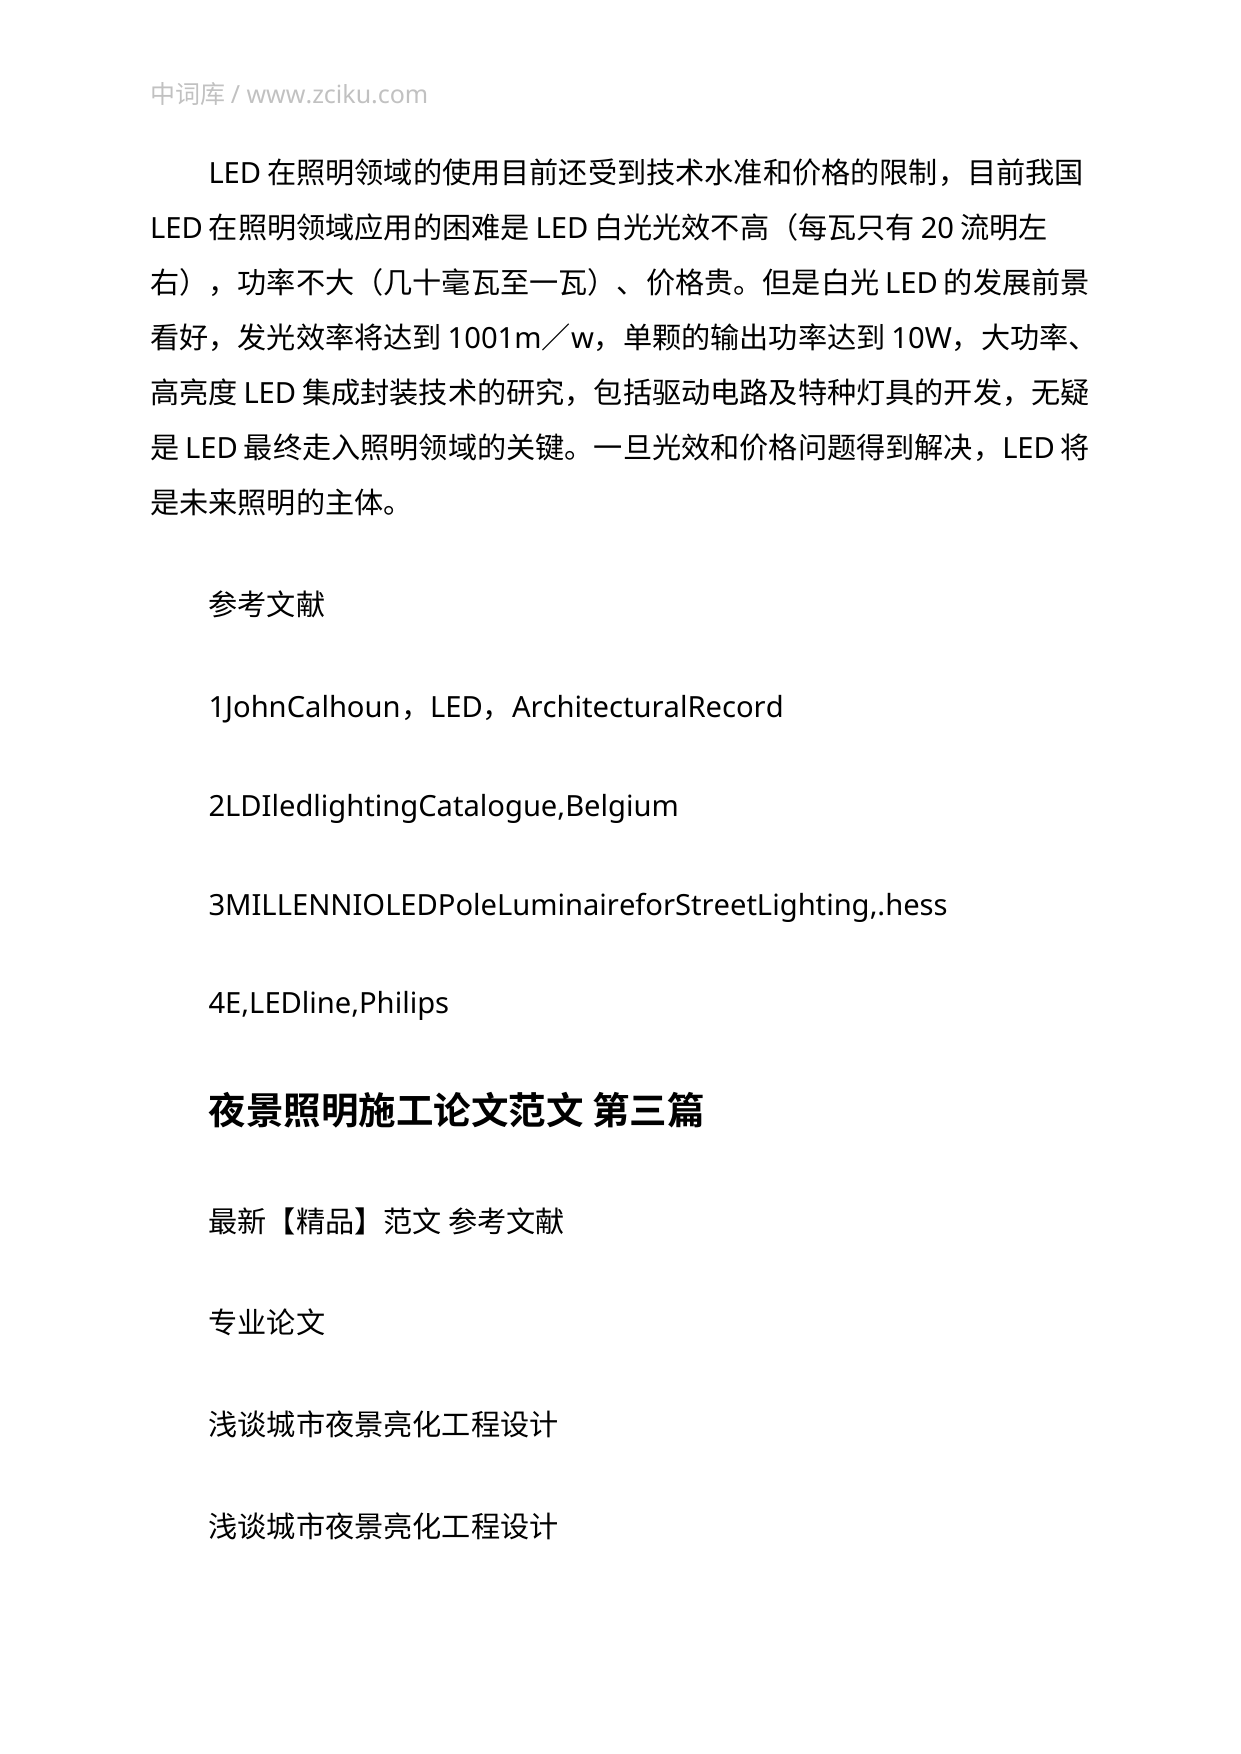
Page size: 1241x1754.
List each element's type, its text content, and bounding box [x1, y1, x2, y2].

text 浅谈城市夜景亮化工程设计 [150, 1402, 1090, 1444]
text 专业论文 [150, 1300, 1090, 1342]
text 参考文献 [150, 582, 1090, 624]
text 1JohnCalhoun，LED，ArchitecturalRecord [150, 683, 1090, 726]
text 3MILLENNIOLEDPoleLuminaireforStreetLighting,.hess [150, 884, 1090, 924]
text LED在照明领域的使用目前还受到技术水准和价格的限制，目前我国LED在照明领域应用的困难是LED白光光效不高（每瓦只有20流明左右），功率不大（几十毫瓦至一瓦）、价格贵。但是白光LED的发展前景看好，发光效率将达到1001m／w，单颗的输出功率达到10W，大功率、高亮度LED集成封装技术的研究，包括驱动电路及特种灯具的开发，无疑是LED最终走入照明领域的关键。一旦光效和价格问题得到解决，LED将是未来照明的主体。 [150, 150, 1090, 522]
text 最新【精品】范文 参考文献 [150, 1198, 1090, 1241]
text 夜景照明施工论文范文 第三篇 [150, 1081, 1090, 1135]
text 浅谈城市夜景亮化工程设计 [150, 1503, 1090, 1546]
text 2LDIledlightingCatalogue,Belgium [150, 786, 1090, 825]
text 4E,LEDline,Philips [150, 982, 1090, 1022]
